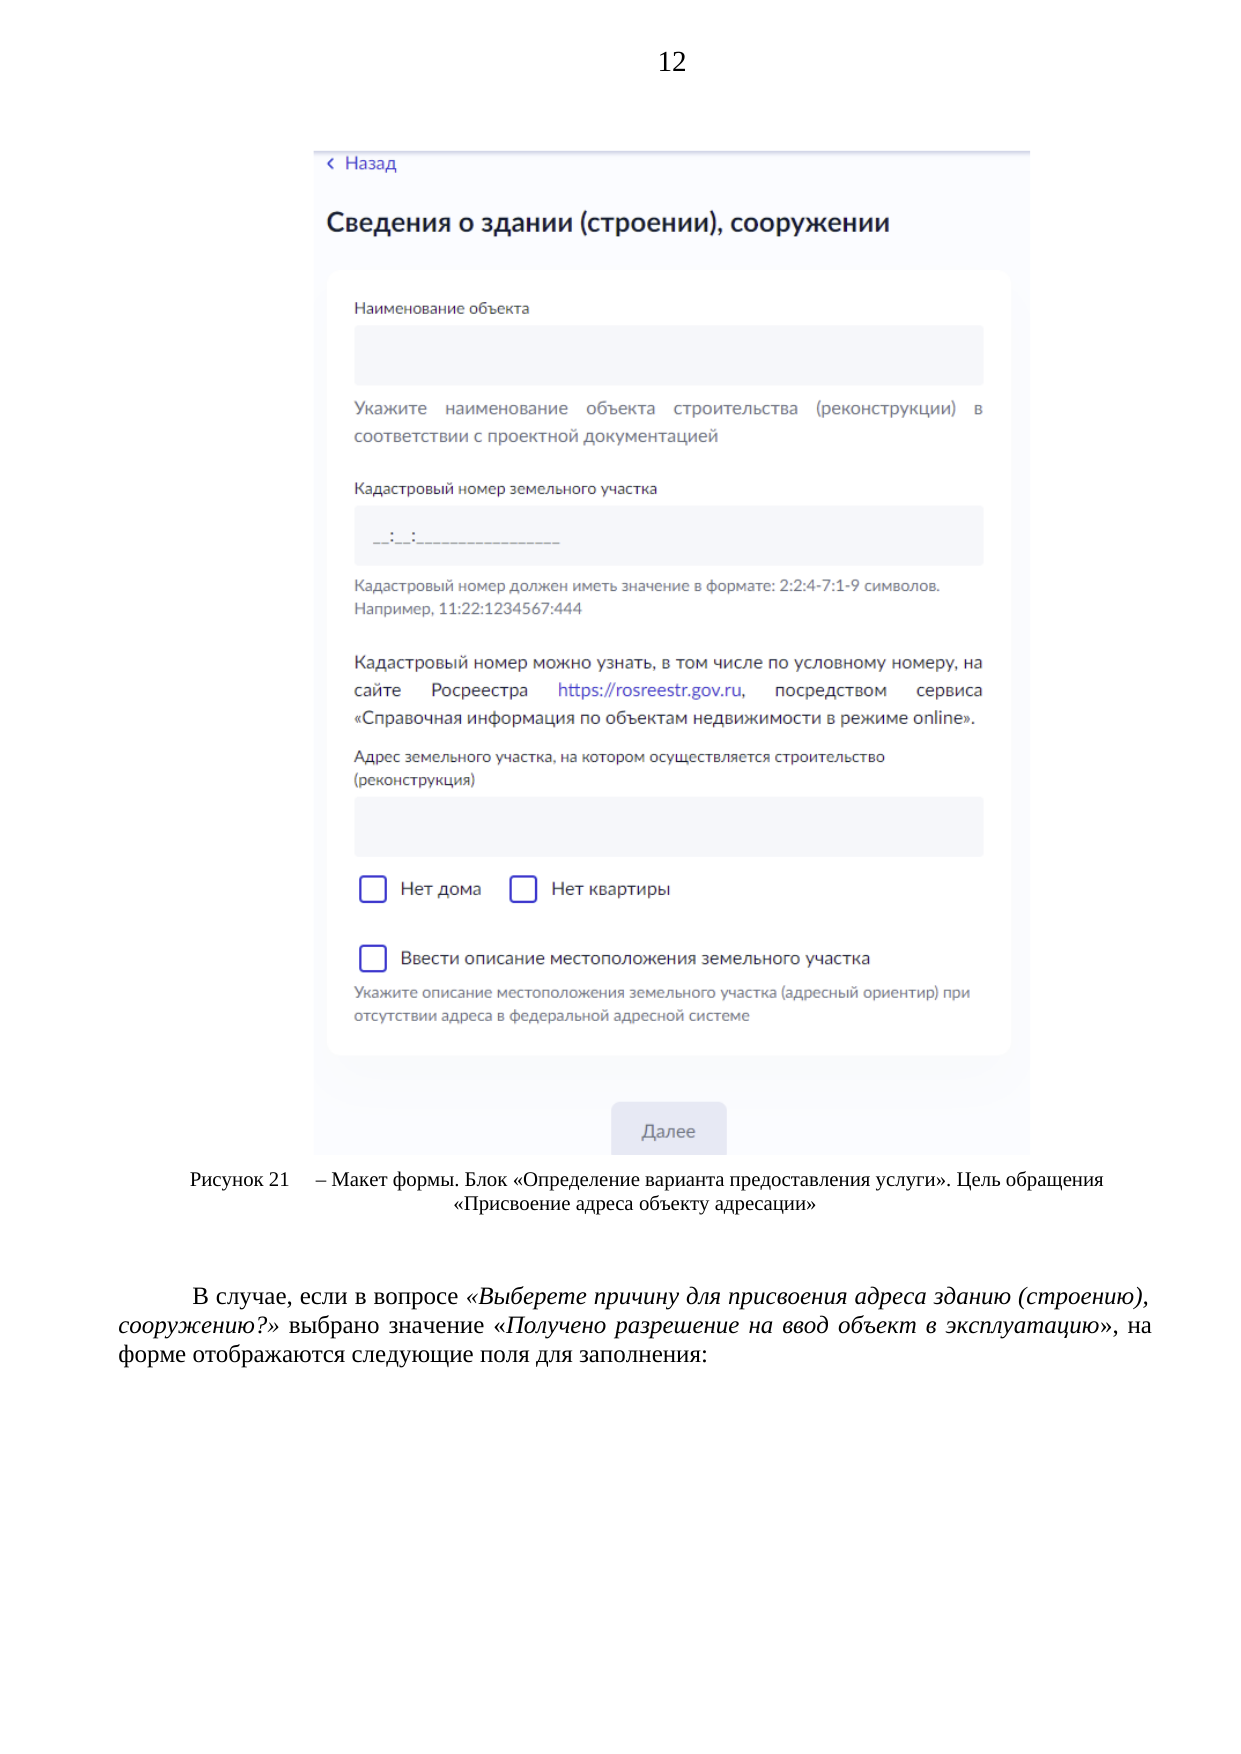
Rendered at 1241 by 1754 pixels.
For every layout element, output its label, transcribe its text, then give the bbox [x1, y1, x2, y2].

picture [313, 145, 1031, 1155]
list – Макет формы. Блок «Определение варианта предоставления услуги». Цель обращения «Присвоение адреса объекту адресации» [118, 1167, 1152, 1215]
text В случае, если в вопросе «Выберете причину для присвоения адреса зданию (строению), сооружению?» выбрано значение «Получено разрешение на ввод объект в эксплуатацию», на форме отображаются следующие поля для заполнения: [118, 1281, 1152, 1368]
